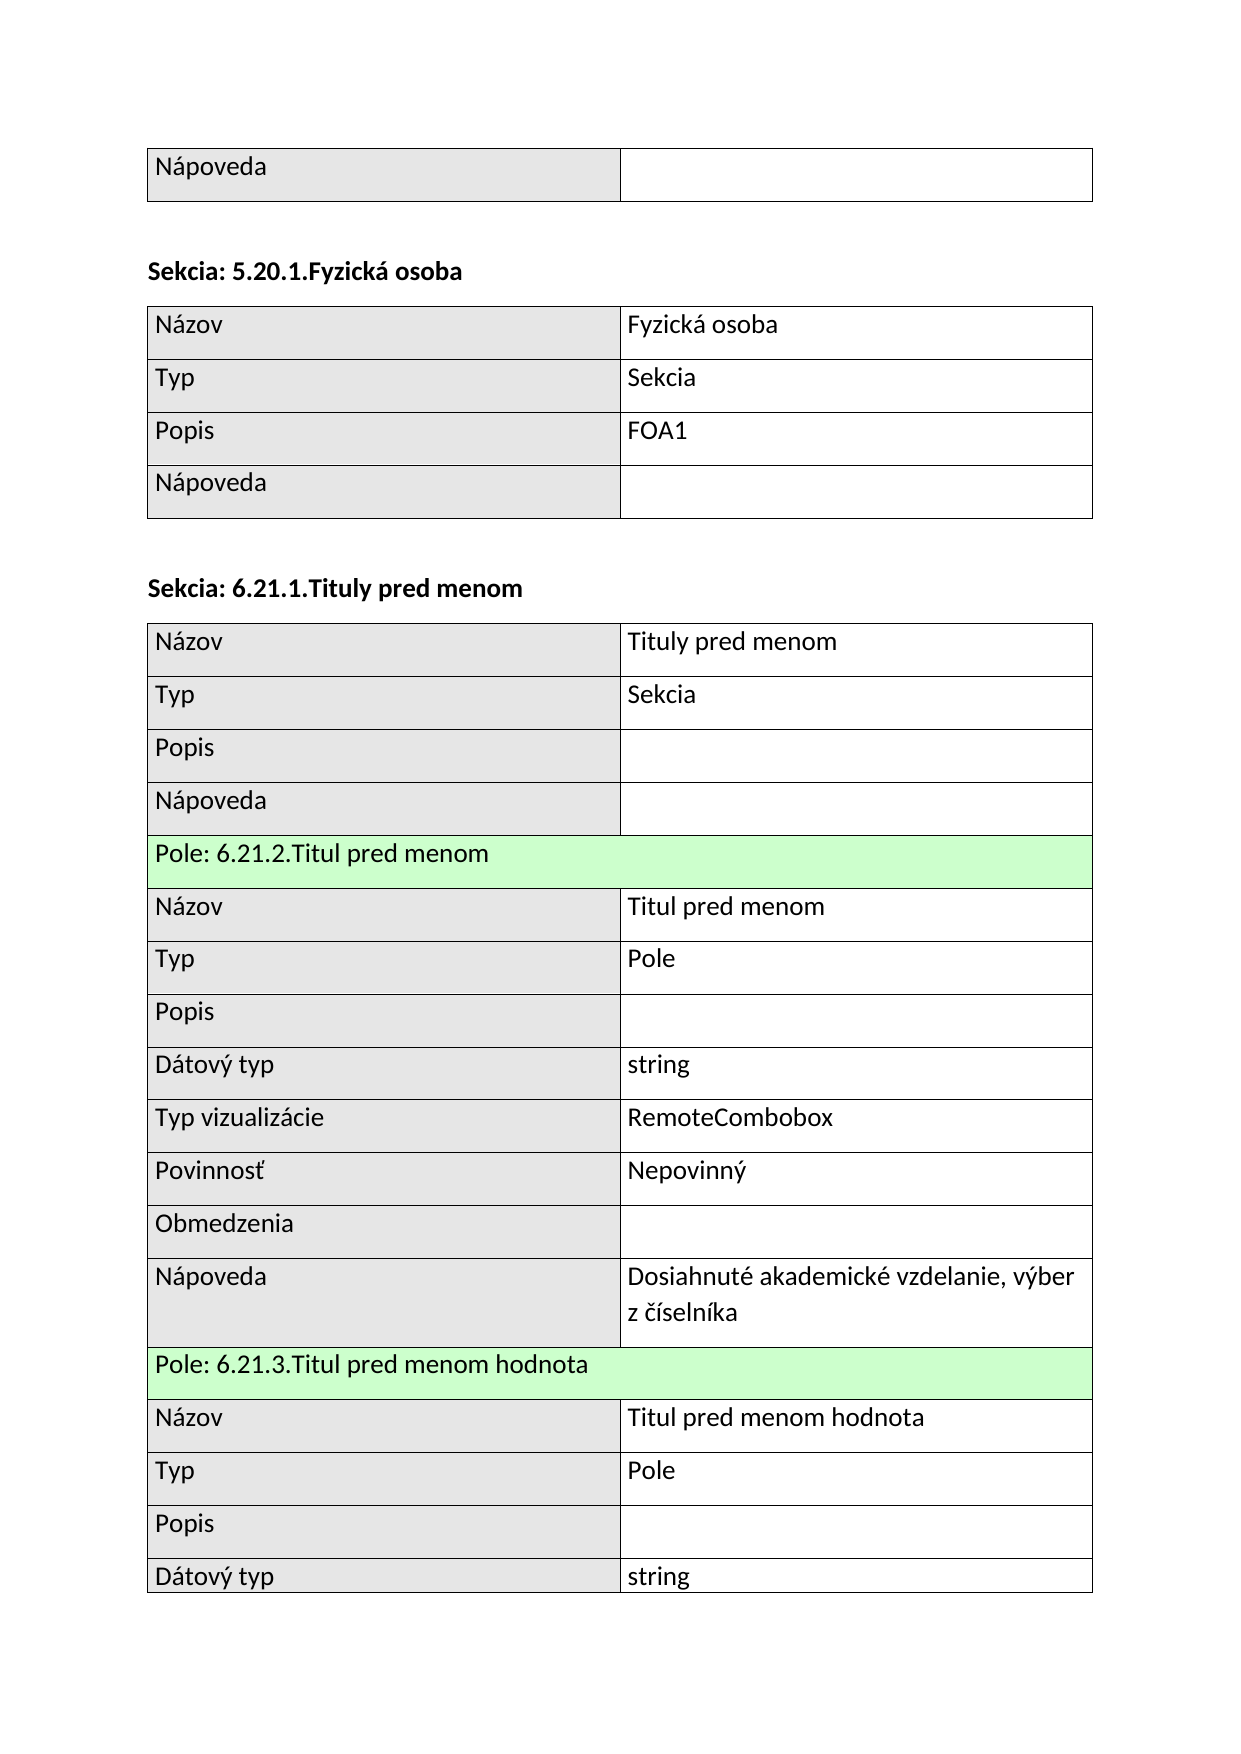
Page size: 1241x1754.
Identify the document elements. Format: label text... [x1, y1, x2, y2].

table_cell Dátový typ [148, 1048, 620, 1099]
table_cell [621, 1259, 1092, 1347]
table_cell Názov [148, 1400, 620, 1452]
table_header Tituly pred menom [621, 624, 1092, 676]
table_cell Typ vizualizácie [148, 1100, 620, 1152]
table_cell string [621, 1048, 1092, 1099]
table_cell Nápoveda [148, 1259, 620, 1347]
table_cell string [621, 1559, 1092, 1592]
table_cell Názov [148, 889, 620, 941]
table_header Fyzická osoba [621, 307, 1092, 359]
table_cell Typ [148, 942, 620, 993]
table_cell [621, 1506, 1092, 1558]
table_cell [621, 1206, 1092, 1258]
table_cell Nápoveda [148, 783, 620, 835]
table_cell Povinnosť [148, 1153, 620, 1205]
table_cell [621, 149, 1092, 201]
table_cell Pole: 6.21.2.Titul pred menom [148, 836, 1092, 888]
table_header Názov [148, 624, 620, 676]
table_cell Nápoveda [148, 466, 620, 518]
table_cell Titul pred menom [621, 889, 1092, 941]
table_cell Pole [621, 942, 1092, 993]
table_cell RemoteCombobox [621, 1100, 1092, 1152]
text Sekcia: 5.20.1.Fyzická osoba [148, 254, 1093, 287]
table_cell Typ [148, 677, 620, 729]
table_cell [621, 783, 1092, 835]
table_cell Pole: 6.21.3.Titul pred menom hodnota [148, 1348, 1092, 1399]
table_cell Popis [148, 730, 620, 782]
table_header Názov [148, 307, 620, 359]
table_cell Obmedzenia [148, 1206, 620, 1258]
table_cell Typ [148, 1453, 620, 1505]
table_cell Popis [148, 413, 620, 464]
table_cell [621, 466, 1092, 518]
table_cell Nepovinný [621, 1153, 1092, 1205]
table_cell Popis [148, 995, 620, 1047]
text Sekcia: 6.21.1.Tituly pred menom [148, 571, 1093, 604]
table_cell Pole [621, 1453, 1092, 1505]
table_cell Dátový typ [148, 1559, 620, 1592]
table_cell Sekcia [621, 360, 1092, 412]
table_cell FOA1 [621, 413, 1092, 464]
table_cell Nápoveda [148, 149, 620, 201]
table_cell Titul pred menom hodnota [621, 1400, 1092, 1452]
table_cell [621, 995, 1092, 1047]
table_cell Typ [148, 360, 620, 412]
table_cell Sekcia [621, 677, 1092, 729]
table_cell Popis [148, 1506, 620, 1558]
table_cell [621, 730, 1092, 782]
